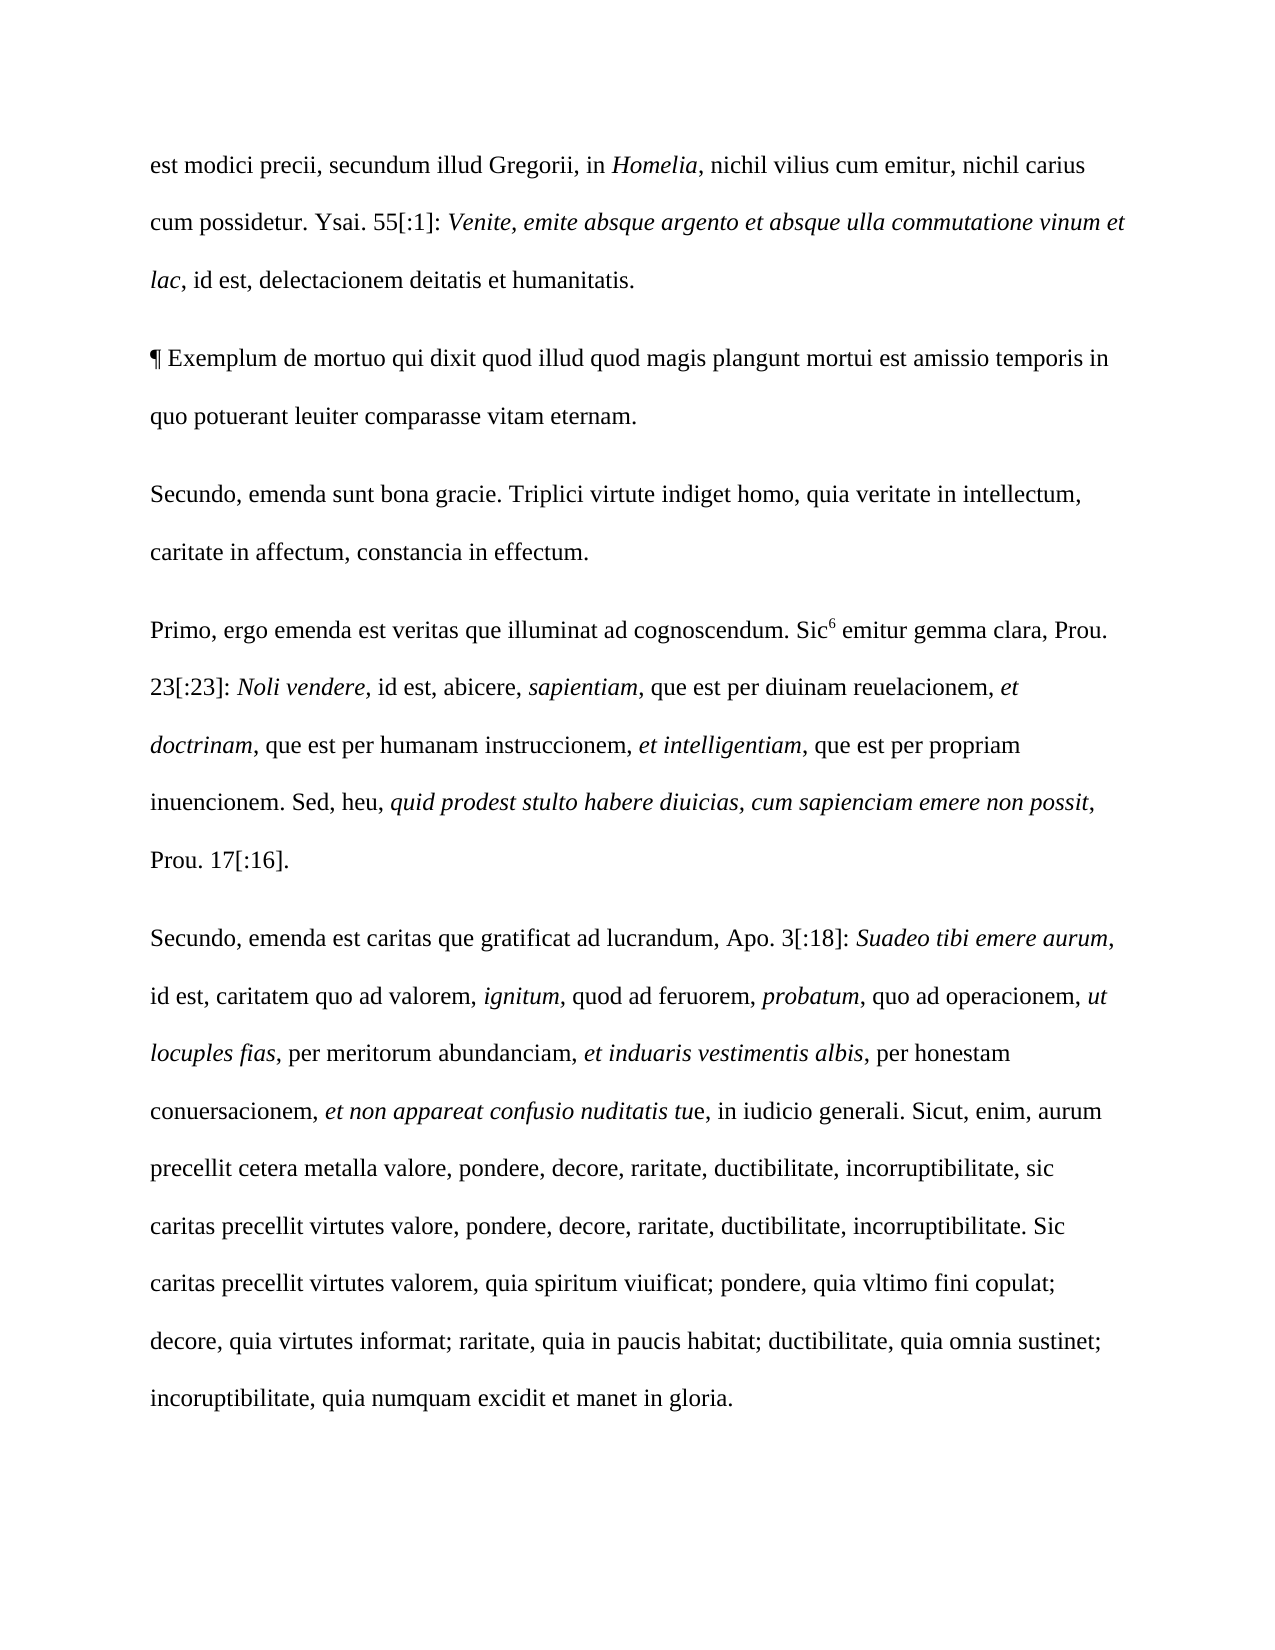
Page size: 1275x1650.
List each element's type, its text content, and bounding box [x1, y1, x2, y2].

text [150, 150, 1125, 294]
text ¶ Exemplum de mortuo qui dixit quod illud quod magis plangunt mortui est amissio temporis in quo potuerant leuiter comparasse vitam eternam. [150, 343, 1125, 429]
text Primo, ergo emenda est veritas que illuminat ad cognoscendum. Sic emitur gemma clara, Prou. 23[:23]: Noli vendere, id est, abicere, sapientiam, que est per diuinam reuelacionem, et doctrinam, que est per humanam instruccionem, et intelligentiam, que est per propriam inuencionem. Sed, heu, quid prodest stulto habere diuicias, cum sapienciam emere non possit, Prou. 17[:16]. [150, 615, 1125, 874]
text Secundo, emenda est caritas que gratificat ad lucrandum, Apo. 3[:18]: Suadeo tibi emere aurum, id est, caritatem quo ad valorem, ignitum, quod ad feruorem, probatum, quo ad operacionem, ut locuples fias, per meritorum abundanciam, et induaris vestimentis albis, per honestam conuersacionem, et non appareat confusio nuditatis tue, in iudicio generali. Sicut, enim, aurum precellit cetera metalla valore, pondere, decore, raritate, ductibilitate, incorruptibilitate, sic caritas precellit virtutes valore, pondere, decore, raritate, ductibilitate, incorruptibilitate. Sic caritas precellit virtutes valorem, quia spiritum viuificat; pondere, quia vltimo fini copulat; decore, quia virtutes informat; raritate, quia in paucis habitat; ductibilitate, quia omnia sustinet; incoruptibilitate, quia numquam excidit et manet in gloria. [150, 923, 1125, 1412]
text Secundo, emenda sunt bona gracie. Triplici virtute indiget homo, quia veritate in intellectum, caritate in affectum, constancia in effectum. [150, 479, 1125, 565]
